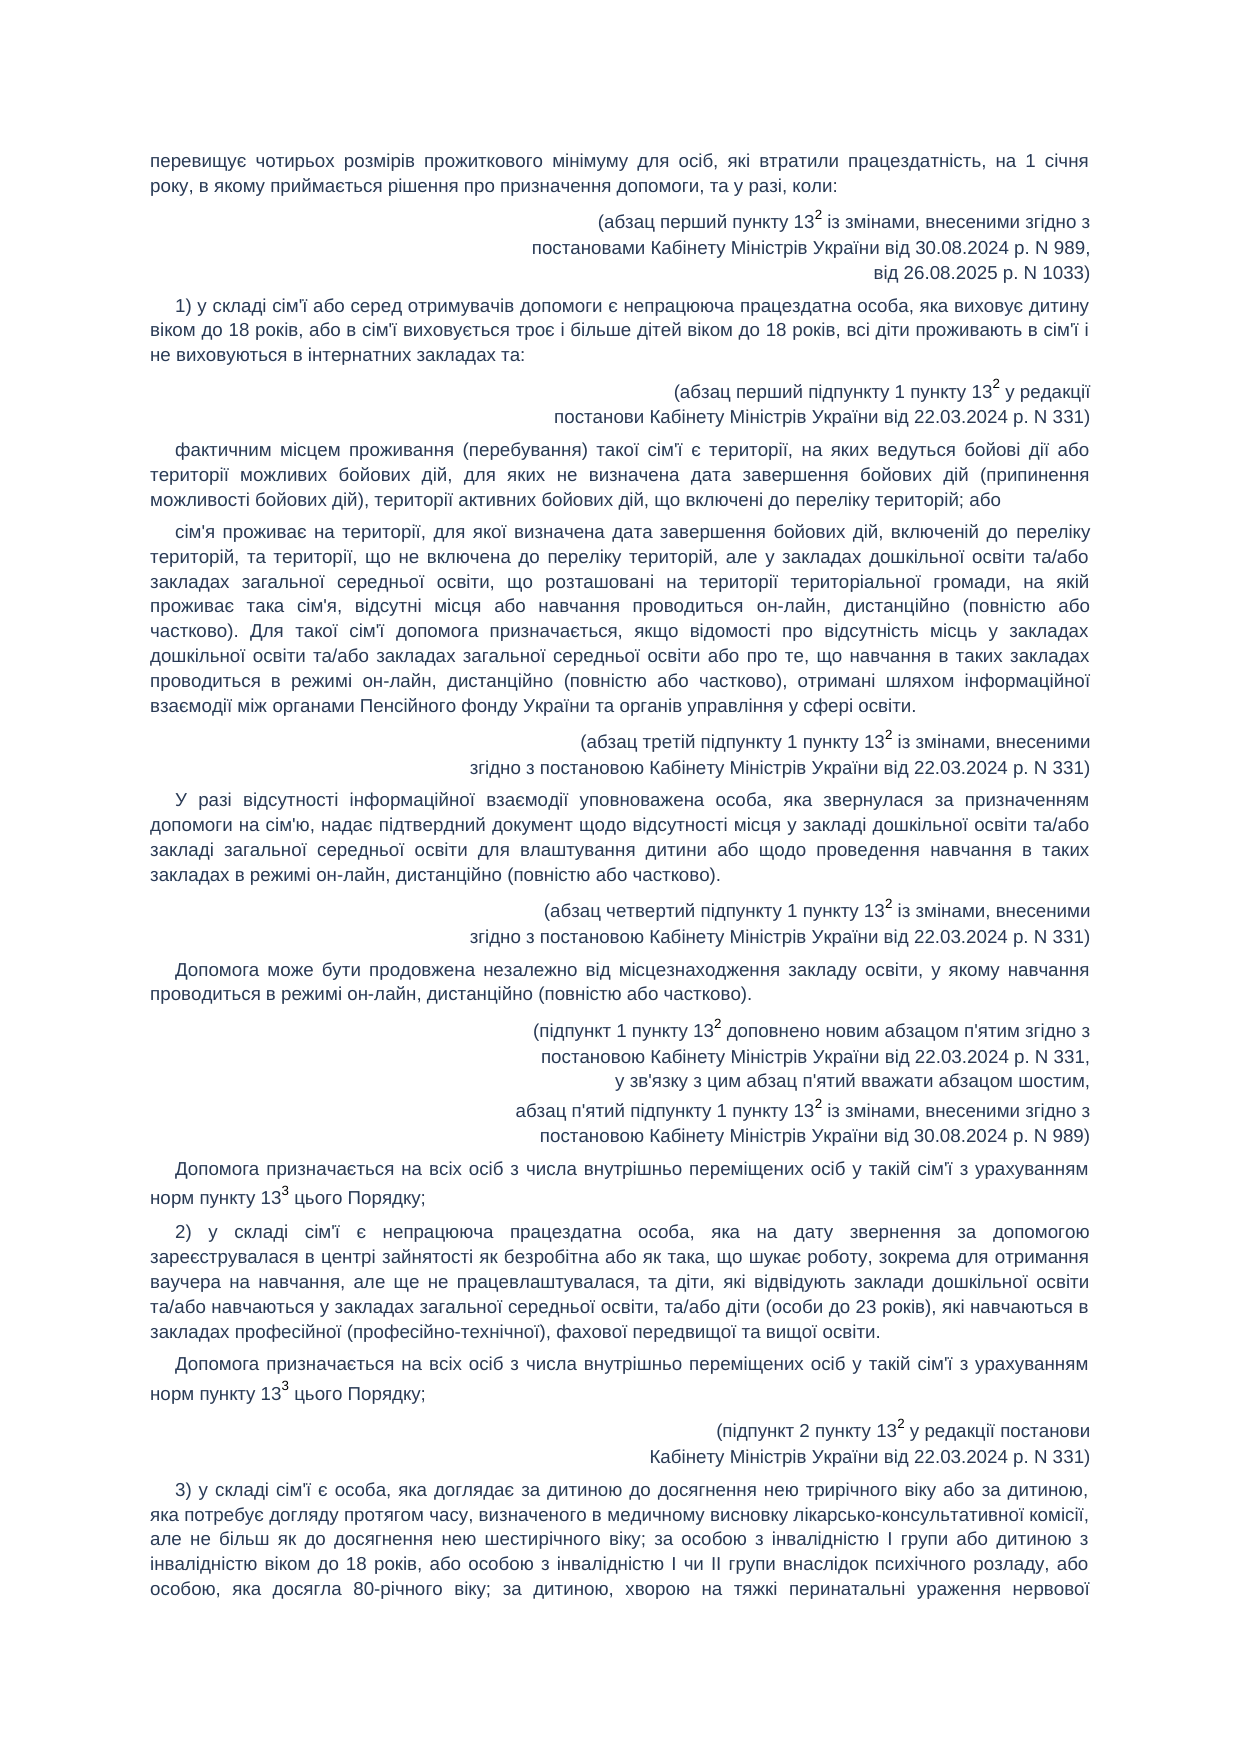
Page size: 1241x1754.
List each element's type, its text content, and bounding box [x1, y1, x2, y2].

text Допомога призначається на всіх осіб з числа внутрішньо переміщених осіб у такій сім'ї з урахуванням норм пункту 133 цього Порядку; [150, 1158, 1090, 1209]
text (підпункт 1 пункту 132 доповнено новим абзацом п'ятим згідно з постановою Кабінету Міністрів України від 22.03.2024 р. N 331, у зв'язку з цим абзац п'ятий вважати абзацом шостим, абзац п'ятий підпункту 1 пункту 132 із змінами, внесеними згідно з постановою Кабінету Міністрів України від 30.08.2024 р. N 989) [150, 1016, 1090, 1147]
text (підпункт 2 пункту 132 у редакції постанови Кабінету Міністрів України від 22.03.2024 р. N 331) [150, 1416, 1090, 1468]
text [150, 150, 1090, 196]
text (абзац третій підпункту 1 пункту 132 із змінами, внесеними згідно з постановою Кабінету Міністрів України від 22.03.2024 р. N 331) [150, 727, 1090, 778]
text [150, 1479, 1090, 1599]
text фактичним місцем проживання (перебування) такої сім'ї є території, на яких ведуться бойові дії або території можливих бойових дій, для яких не визначена дата завершення бойових дій (припинення можливості бойових дій), території активних бойових дій, що включені до переліку територій; або [150, 439, 1090, 510]
text У разі відсутності інформаційної взаємодії уповноважена особа, яка звернулася за призначенням допомоги на сім'ю, надає підтвердний документ щодо відсутності місця у закладі дошкільної освіти та/або закладі загальної середньої освіти для влаштування дитини або щодо проведення навчання в таких закладах в режимі он-лайн, дистанційно (повністю або частково). [150, 789, 1090, 885]
text (абзац четвертий підпункту 1 пункту 132 із змінами, внесеними згідно з постановою Кабінету Міністрів України від 22.03.2024 р. N 331) [150, 896, 1090, 947]
text (абзац перший пункту 132 із змінами, внесеними згідно з постановами Кабінету Міністрів України від 30.08.2024 р. N 989, від 26.08.2025 р. N 1033) [150, 207, 1090, 283]
text 2) у складі сім'ї є непрацююча працездатна особа, яка на дату звернення за допомогою зареєструвалася в центрі зайнятості як безробітна або як така, що шукає роботу, зокрема для отримання ваучера на навчання, але ще не працевлаштувалася, та діти, які відвідують заклади дошкільної освіти та/або навчаються у закладах загальної середньої освіти, та/або діти (особи до 23 років), які навчаються в закладах професійної (професійно-технічної), фахової передвищої та вищої освіти. [150, 1221, 1090, 1342]
text Допомога призначається на всіх осіб з числа внутрішньо переміщених осіб у такій сім'ї з урахуванням норм пункту 133 цього Порядку; [150, 1353, 1090, 1405]
text 1) у складі сім'ї або серед отримувачів допомоги є непрацююча працездатна особа, яка виховує дитину віком до 18 років, або в сім'ї виховується троє і більше дітей віком до 18 років, всі діти проживають в сім'ї і не виховуються в інтернатних закладах та: [150, 294, 1090, 366]
text сім'я проживає на території, для якої визначена дата завершення бойових дій, включеній до переліку територій, та території, що не включена до переліку територій, але у закладах дошкільної освіти та/або закладах загальної середньої освіти, що розташовані на території територіальної громади, на якій проживає така сім'я, відсутні місця або навчання проводиться он-лайн, дистанційно (повністю або частково). Для такої сім'ї допомога призначається, якщо відомості про відсутність місць у закладах дошкільної освіти та/або закладах загальної середньої освіти або про те, що навчання в таких закладах проводиться в режимі он-лайн, дистанційно (повністю або частково), отримані шляхом інформаційної взаємодії між органами Пенсійного фонду України та органів управління у сфері освіти. [150, 521, 1090, 716]
text (абзац перший підпункту 1 пункту 132 у редакції постанови Кабінету Міністрів України від 22.03.2024 р. N 331) [150, 377, 1090, 428]
text Допомога може бути продовжена незалежно від місцезнаходження закладу освіти, у якому навчання проводиться в режимі он-лайн, дистанційно (повністю або частково). [150, 958, 1090, 1005]
